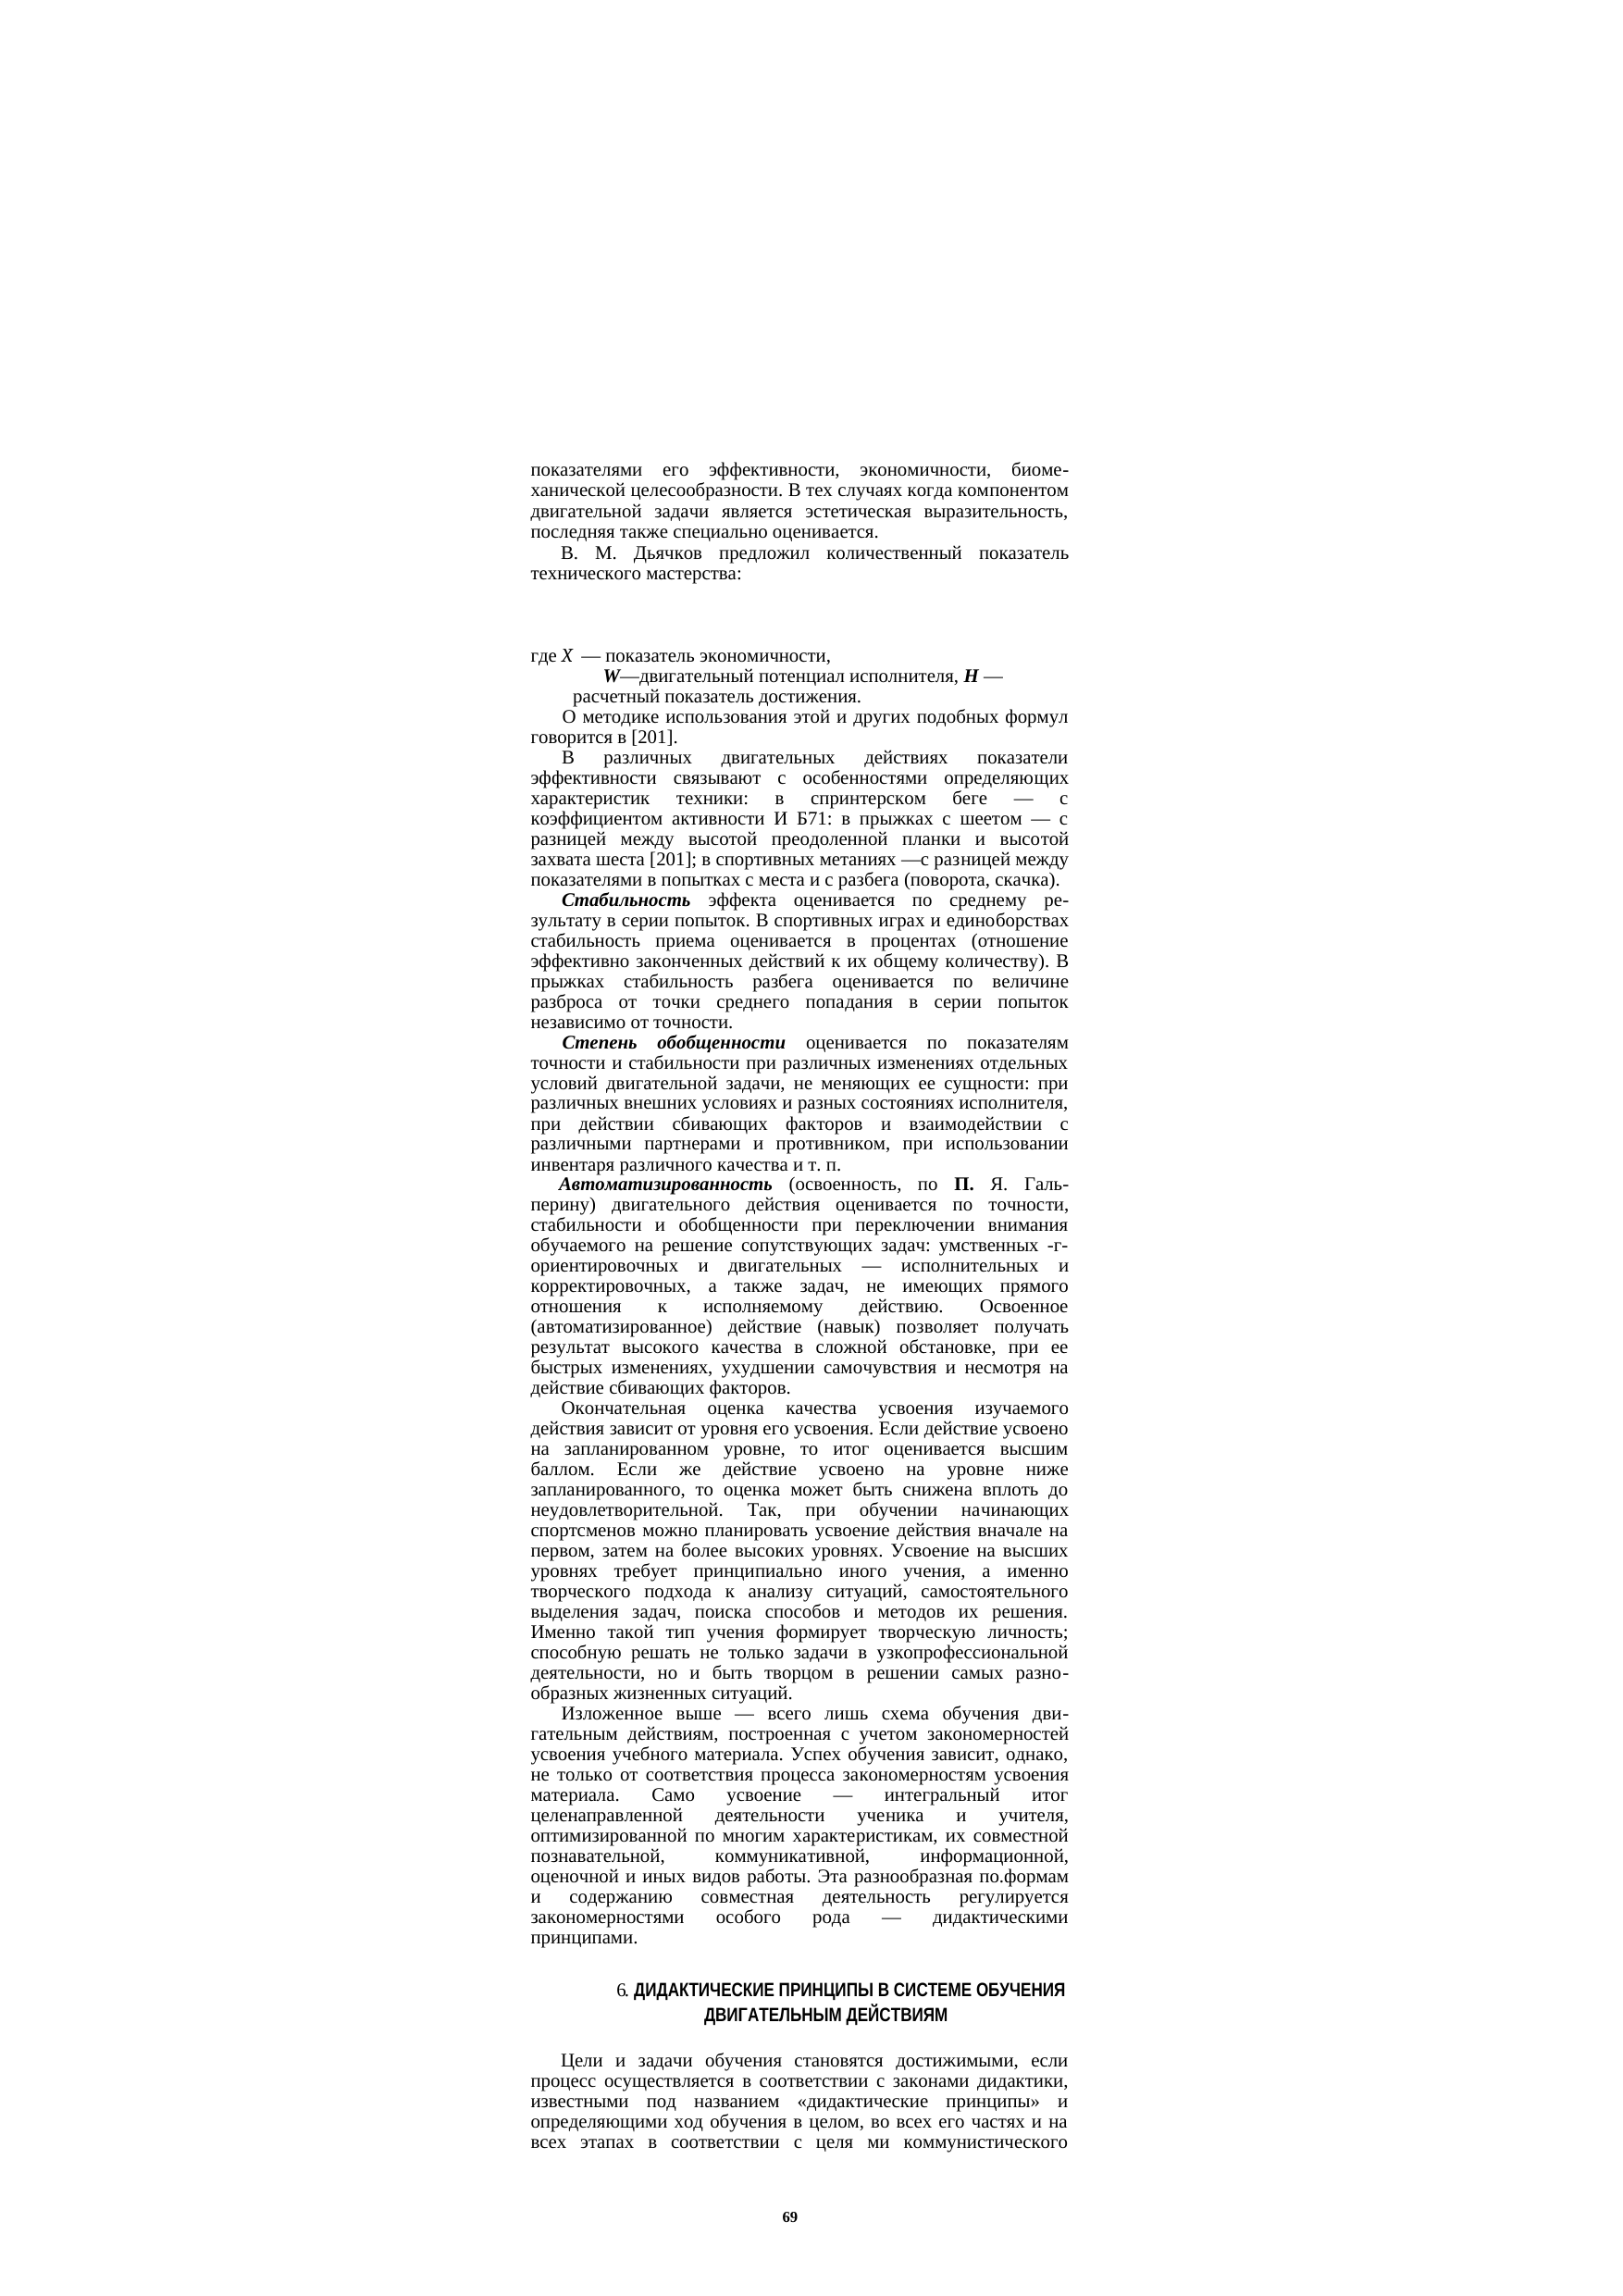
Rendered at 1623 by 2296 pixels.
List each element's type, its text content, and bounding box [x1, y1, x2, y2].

text где X — показатель экономичности, [530, 646, 1069, 666]
text В различных двигательных действиях показатели эффективности связывают с особенностями определяющих характеристик техники: в спринтерском беге — с коэффициентом активности И Б71: в прыжках с шеетом — с разницей между высотой преодоленной планки и высотой захвата шеста [201]; в спортивных метаниях —с разницей между показателями в попытках с места и с разбега (поворота, скачка). [530, 748, 1069, 890]
text В. М. Дьячков предложил количественный показатель технического мастерства: [530, 542, 1069, 584]
text показателями его эффективности, экономичности, биомеханической целесообразности. В тех случаях когда компонентом двигательной задачи является эстетическая выразительность, последняя также специально оценивается. [530, 459, 1069, 542]
text Автоматизированность (освоенность, по П. Я. Гальперину) двигательного действия оценивается по точности, стабильности и обобщенности при переключении внимания обучаемого на решение сопутствующих задач: умственных -г- ориентировочных и двигательных — исполнительных и корректировочных, а также задач, не имеющих прямого отношения к исполняемому действию. Освоенное (автоматизированное) действие (навык) позволяет получать результат высокого качества в сложной обстановке, при ее быстрых изменениях, ухудшении самочувствия и несмотря на действие сбивающих факторов. [530, 1174, 1069, 1398]
text Степень обобщенности оценивается по показателям точности и стабильности при различных изменениях отдельных условий двигательной задачи, не меняющих ее сущности: при различных внешних условиях и разных состояниях исполнителя, при действии сбивающих факторов и взаимодействии с различными партнерами и противником, при использовании инвентаря различного качества и т. п. [530, 1033, 1069, 1174]
text Стабильность эффекта оценивается по среднему результату в серии попыток. В спортивных играх и единоборствах стабильность приема оценивается в процентах (отношение эффективно законченных действий к их общему количеству). В прыжках стабильность разбега оценивается по величине разброса от точки среднего попадания в серии попыток независимо от точности. [530, 890, 1069, 1033]
text 6. ДИДАКТИЧЕСКИЕ ПРИНЦИПЫ В СИСТЕМЕ ОБУЧЕНИЯ ДВИГАТЕЛЬНЫМ ДЕЙСТВИЯМ [583, 1977, 1069, 2027]
text W—двигательный потенциал исполнителя, Н — расчетный показатель достижения. [573, 666, 1069, 707]
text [530, 2051, 1069, 2153]
text Окончательная оценка качества усвоения изучаемого действия зависит от уровня его усвоения. Если действие усвоено на запланированном уровне, то итог оценивается высшим баллом. Если же действие усвоено на уровне ниже запланированного, то оценка может быть снижена вплоть до неудовлетворительной. Так, при обучении начинающих спортсменов можно планировать усвоение действия вначале на первом, затем на более высоких уровнях. Усвоение на высших уровнях требует принципиально иного учения, а именно творческого подхода к анализу ситуаций, самостоятельного выделения задач, поиска способов и методов их решения. Именно такой тип учения формирует творческую личность; способную решать не только задачи в узкопрофессиональной деятельности, но и быть творцом в решении самых разнообразных жизненных ситуаций. [530, 1398, 1069, 1704]
text Изложенное выше — всего лишь схема обучения двигательным действиям, построенная с учетом закономерностей усвоения учебного материала. Успех обучения зависит, однако, не только от соответствия процесса закономерностям усвоения материала. Само усвоение — интегральный итог целенаправленной деятельности ученика и учителя, оптимизированной по многим характеристикам, их совместной познавательной, коммуникативной, информационной, оценочной и иных видов работы. Эта разнообразная по.формам и содержанию совместная деятельность регулируется закономерностями особого рода — дидактическими принципами. [530, 1704, 1069, 1947]
text О методике использования этой и других подобных формул говорится в [201]. [530, 707, 1069, 748]
